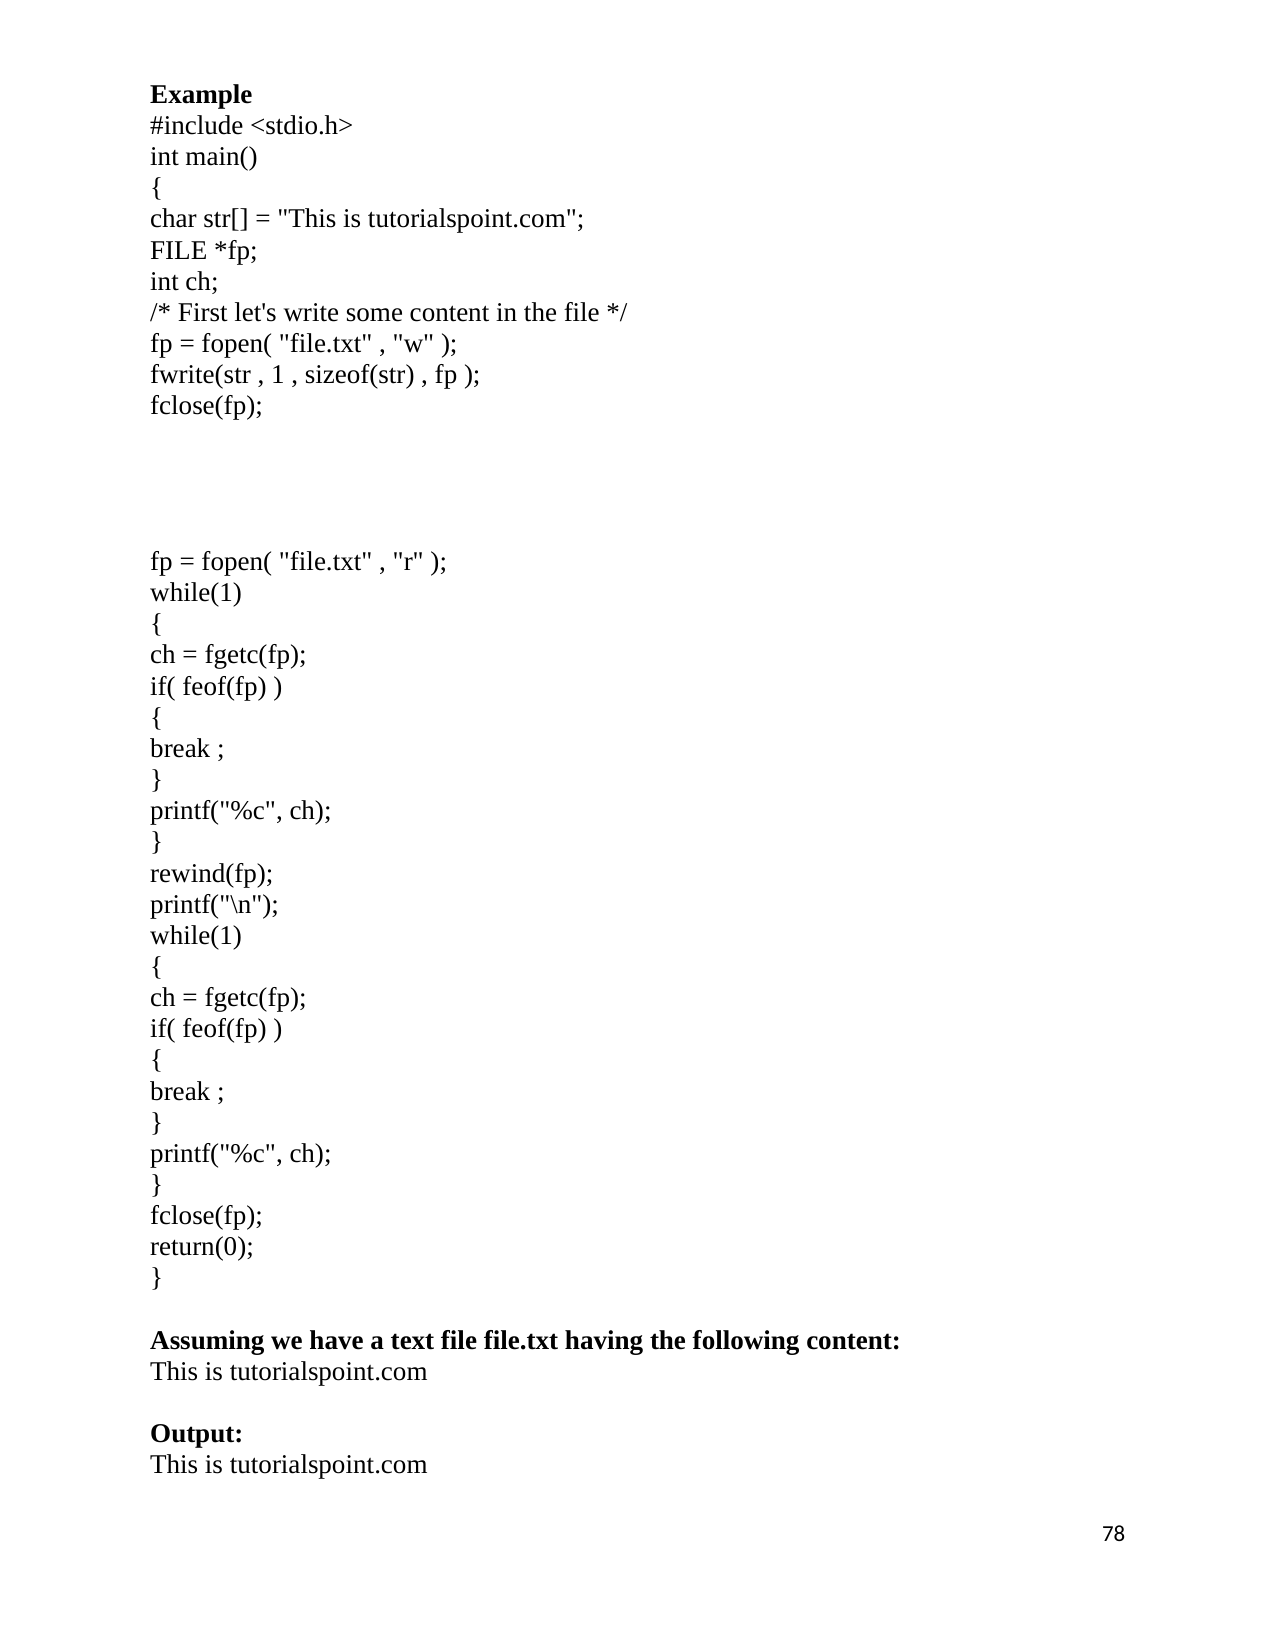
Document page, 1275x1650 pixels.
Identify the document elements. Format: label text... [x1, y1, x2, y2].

text while(1) [150, 919, 1125, 950]
text return(0); [150, 1230, 1125, 1262]
text ch = fgetc(fp); [150, 981, 1125, 1012]
text } [150, 1168, 1125, 1199]
text int ch; [150, 265, 1125, 296]
text int main() [150, 140, 1125, 171]
text printf("%c", ch); [150, 794, 1125, 826]
text while(1) [150, 576, 1125, 607]
text } [150, 763, 1125, 794]
text fp = fopen( "file.txt" , "r" ); [150, 545, 1125, 576]
text if( feof(fp) ) [150, 1012, 1125, 1043]
text char str[] = "This is tutorialspoint.com"; [150, 203, 1125, 234]
text printf("\n"); [150, 888, 1125, 919]
text fclose(fp); [150, 389, 1125, 421]
text { [150, 607, 1125, 639]
text break ; [150, 732, 1125, 763]
text break ; [150, 1075, 1125, 1106]
text Assuming we have a text file file.txt having the following content: [150, 1324, 1125, 1355]
text rewind(fp); [150, 857, 1125, 888]
text } [150, 1106, 1125, 1137]
text if( feof(fp) ) [150, 670, 1125, 701]
text FILE *fp; [150, 234, 1125, 265]
text } [150, 826, 1125, 857]
text printf("%c", ch); [150, 1137, 1125, 1168]
text fwrite(str , 1 , sizeof(str) , fp ); [150, 358, 1125, 389]
text /* First let's write some content in the file */ [150, 296, 1125, 327]
text { [150, 171, 1125, 203]
text Output: [150, 1417, 1125, 1448]
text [150, 1448, 1125, 1479]
text } [150, 1262, 1125, 1293]
text Example [150, 78, 1125, 109]
text fp = fopen( "file.txt" , "w" ); [150, 327, 1125, 358]
text fclose(fp); [150, 1199, 1125, 1230]
text { [150, 1043, 1125, 1075]
text #include <stdio.h> [150, 109, 1125, 140]
text { [150, 950, 1125, 981]
text { [150, 701, 1125, 732]
text ch = fgetc(fp); [150, 639, 1125, 670]
text This is tutorialspoint.com [150, 1355, 1125, 1386]
